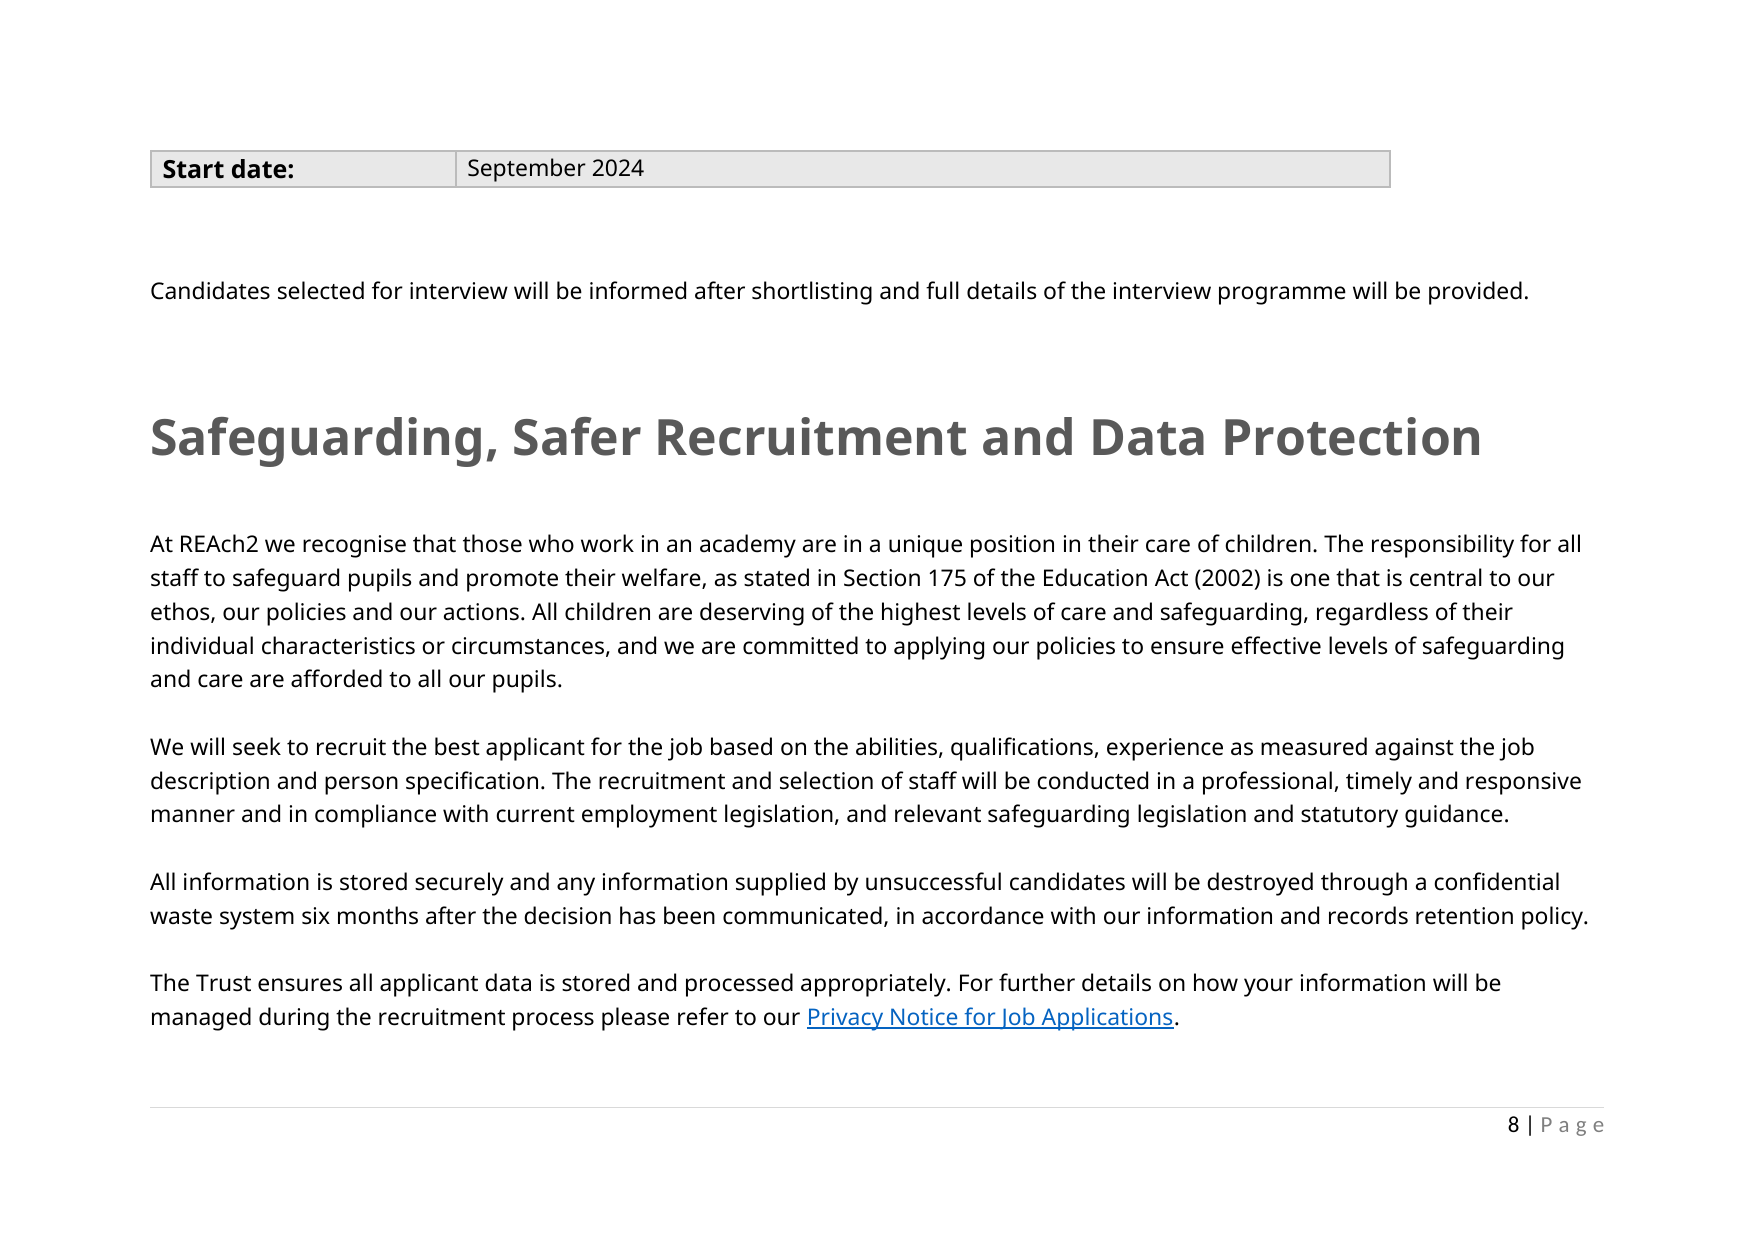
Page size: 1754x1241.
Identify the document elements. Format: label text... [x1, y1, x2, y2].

text The Trust ensures all applicant data is stored and processed appropriately. For further details on how your information will be managed during the recruitment process please refer to our Privacy Notice for Job Applications. [150, 967, 1604, 1032]
text All information is stored securely and any information supplied by unsuccessful candidates will be destroyed through a confidential waste system six months after the decision has been communicated, in accordance with our information and records retention policy. [150, 866, 1604, 931]
table_cell Start date: [152, 152, 455, 186]
subtitle Safeguarding, Safer Recruitment and Data Protection [150, 401, 1604, 469]
text We will seek to recruit the best applicant for the job based on the abilities, qualifications, experience as measured against the job description and person specification. The recruitment and selection of staff will be conducted in a professional, timely and responsive manner and in compliance with current employment legislation, and relevant safeguarding legislation and statutory guidance. [150, 731, 1604, 830]
text Candidates selected for interview will be informed after shortlisting and full details of the interview programme will be provided. [150, 275, 1604, 306]
table_cell September 2024 [457, 152, 1389, 186]
text At REAch2 we recognise that those who work in an academy are in a unique position in their care of children. The responsibility for all staff to safeguard pupils and promote their welfare, as stated in Section 175 of the Education Act (2002) is one that is central to our ethos, our policies and our actions. All children are deserving of the highest levels of care and safeguarding, regardless of their individual characteristics or circumstances, and we are committed to applying our policies to ensure effective levels of safeguarding and care are afforded to all our pupils. [150, 528, 1604, 695]
